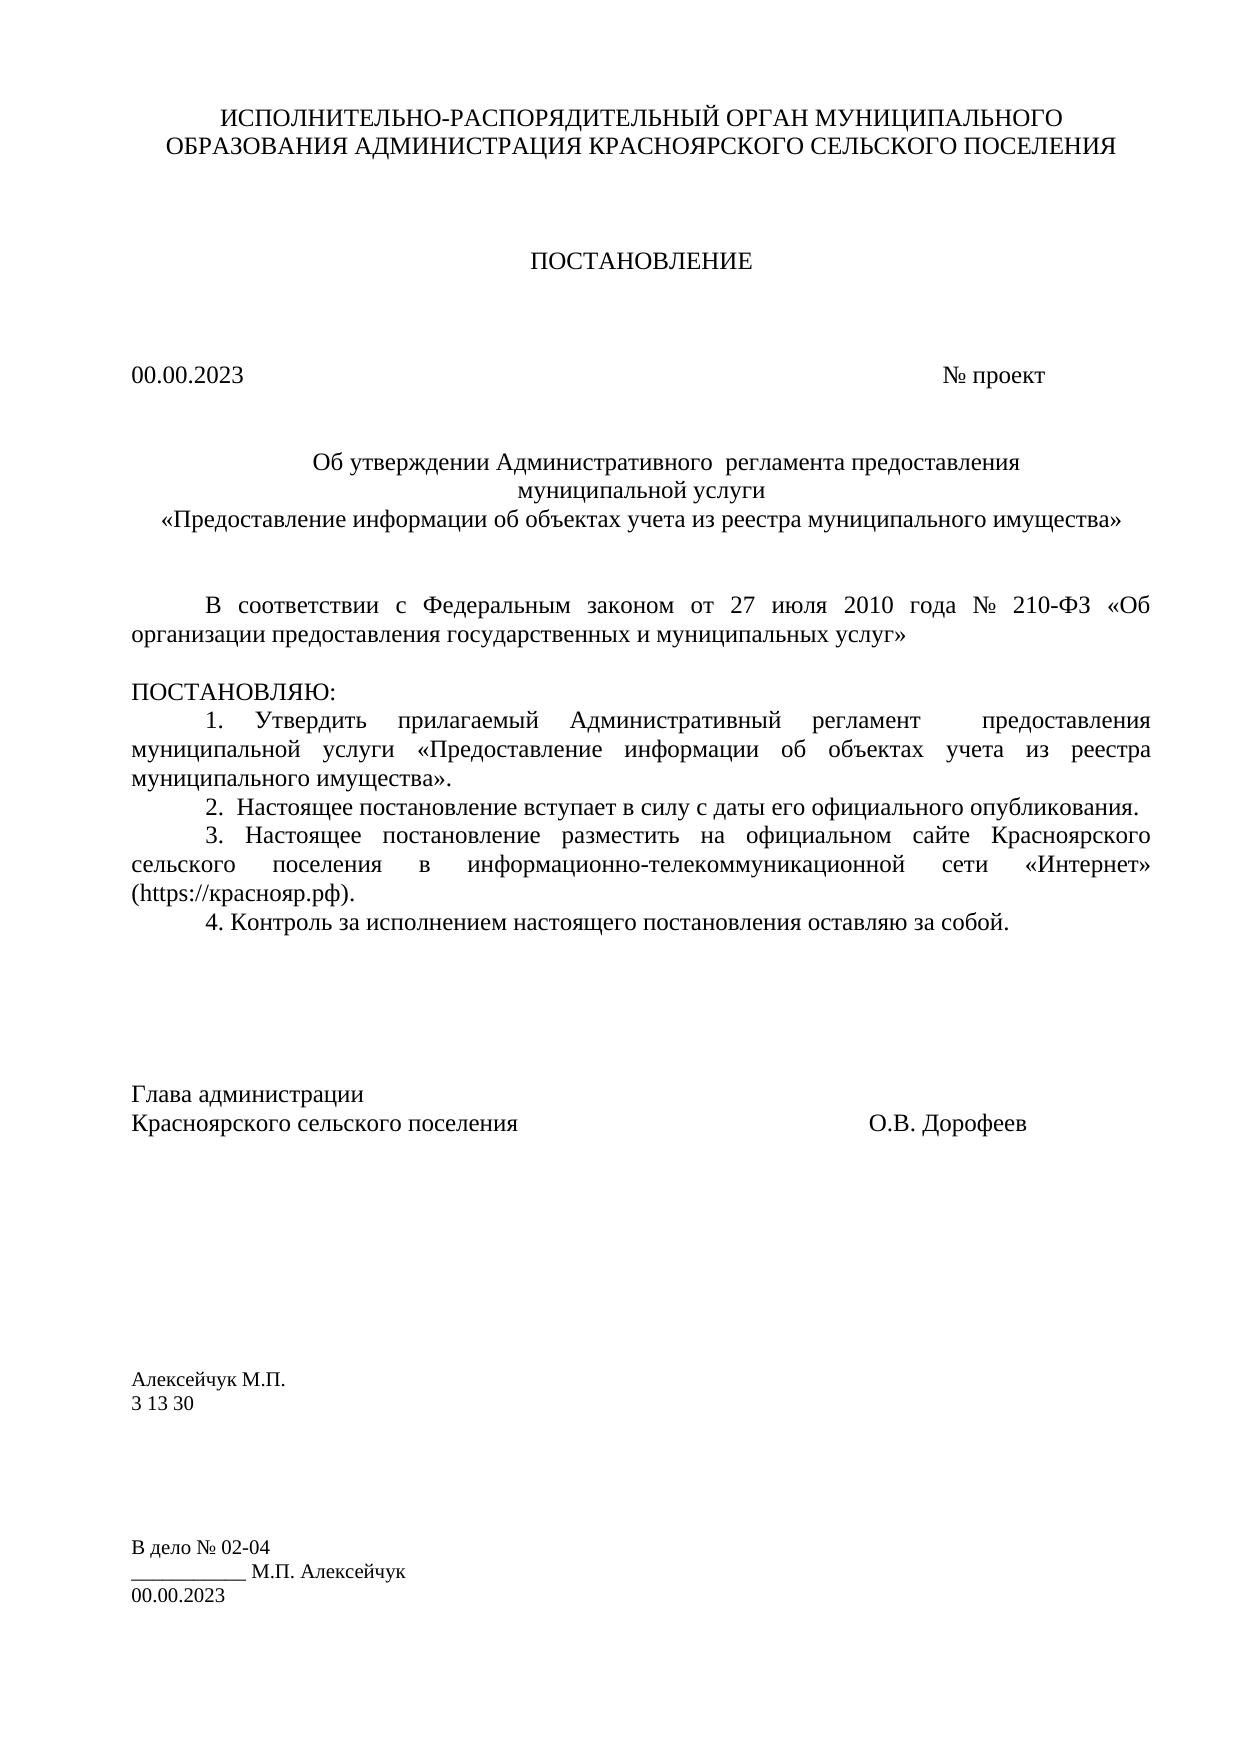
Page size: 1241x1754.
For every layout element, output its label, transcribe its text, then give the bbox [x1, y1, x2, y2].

text ПОСТАНОВЛЯЮ: [131, 677, 1152, 706]
text 00.00.2023 № проект [131, 361, 1152, 389]
text муниципальной услуги [131, 476, 1152, 504]
text 2. Настоящее постановление вступает в силу с даты его официального опубликования. [131, 792, 1152, 821]
text ___________ М.П. Алексейчук [131, 1559, 1152, 1583]
text ПОСТАНОВЛЕНИЕ [131, 246, 1152, 275]
text Глава администрации [131, 1079, 1152, 1108]
text Алексейчук М.П. [131, 1367, 1152, 1391]
text В дело № 02-04 [131, 1535, 1152, 1559]
text 3. Настоящее постановление разместить на официальном сайте Красноярского сельского поселения в информационно-телекоммуникационной сети «Интернет» (https://краснояр.рф). [131, 821, 1152, 907]
text 1. Утвердить прилагаемый Административный регламент предоставления муниципальной услуги «Предоставление информации об объектах учета из реестра муниципального имущества». [131, 706, 1152, 792]
text 00.00.2023 [131, 1583, 1152, 1607]
text 4. Контроль за исполнением настоящего постановления оставляю за собой. [131, 907, 1152, 936]
text Об утверждении Административного регламента предоставления [131, 447, 1152, 476]
text «Предоставление информации об объектах учета из реестра муниципального имущества» [131, 504, 1152, 533]
text Красноярского сельского поселения О.В. Дорофеев [131, 1108, 1152, 1137]
text 3 13 30 [131, 1391, 1152, 1415]
text ИСПОЛНИТЕЛЬНО-РАСПОРЯДИТЕЛЬНЫЙ ОРГАН МУНИЦИПАЛЬНОГО [131, 103, 1152, 131]
text ОБРАЗОВАНИЯ АДМИНИСТРАЦИЯ КРАСНОЯРСКОГО СЕЛЬСКОГО ПОСЕЛЕНИЯ [131, 131, 1152, 160]
text В соответствии с Федеральным законом от 27 июля 2010 года № 210-ФЗ «Об организации предоставления государственных и муниципальных услуг» [131, 591, 1152, 648]
